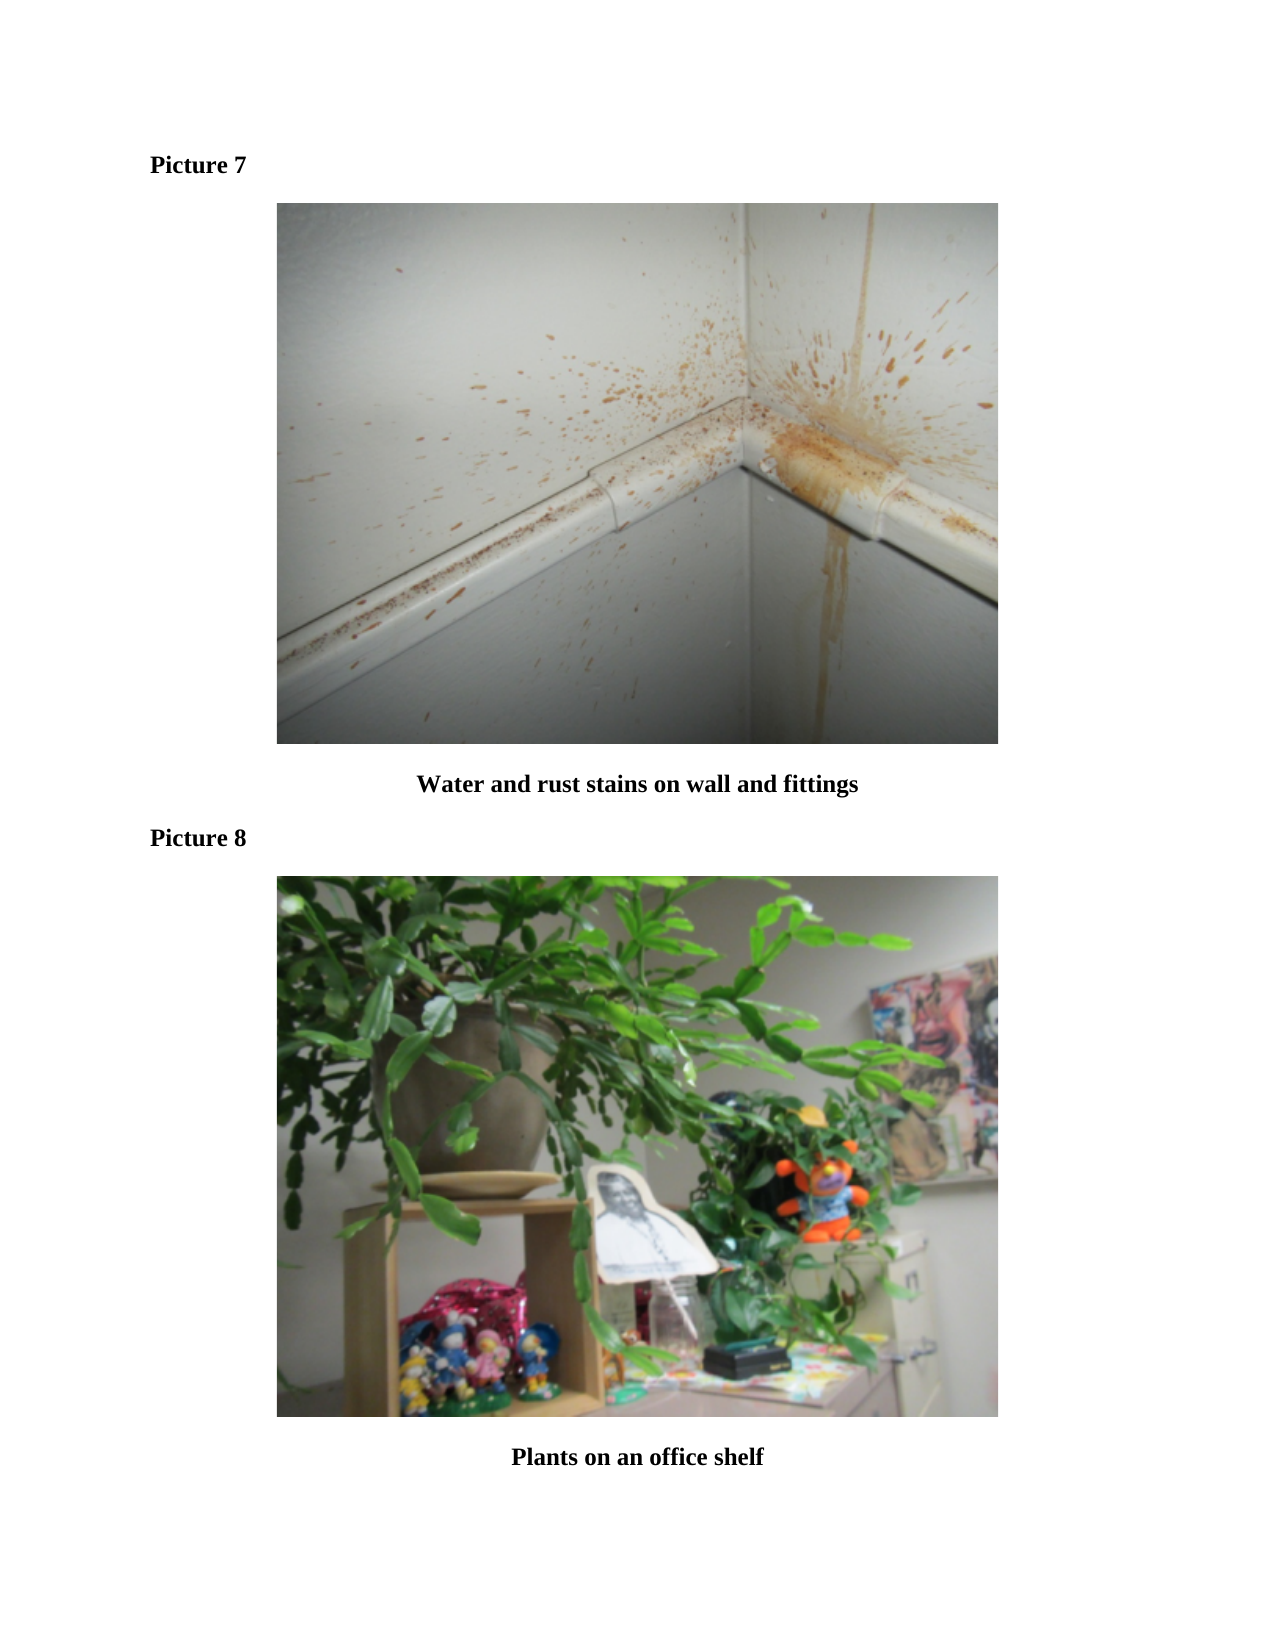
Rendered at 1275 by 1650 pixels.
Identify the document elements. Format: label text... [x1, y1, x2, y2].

text Picture 8 [150, 823, 1125, 852]
picture [276, 876, 999, 1417]
text Picture 7 [150, 150, 1125, 179]
text Water and rust stains on wall and fittings [150, 769, 1125, 798]
text Plants on an office shelf [150, 1442, 1125, 1471]
picture [276, 203, 999, 744]
